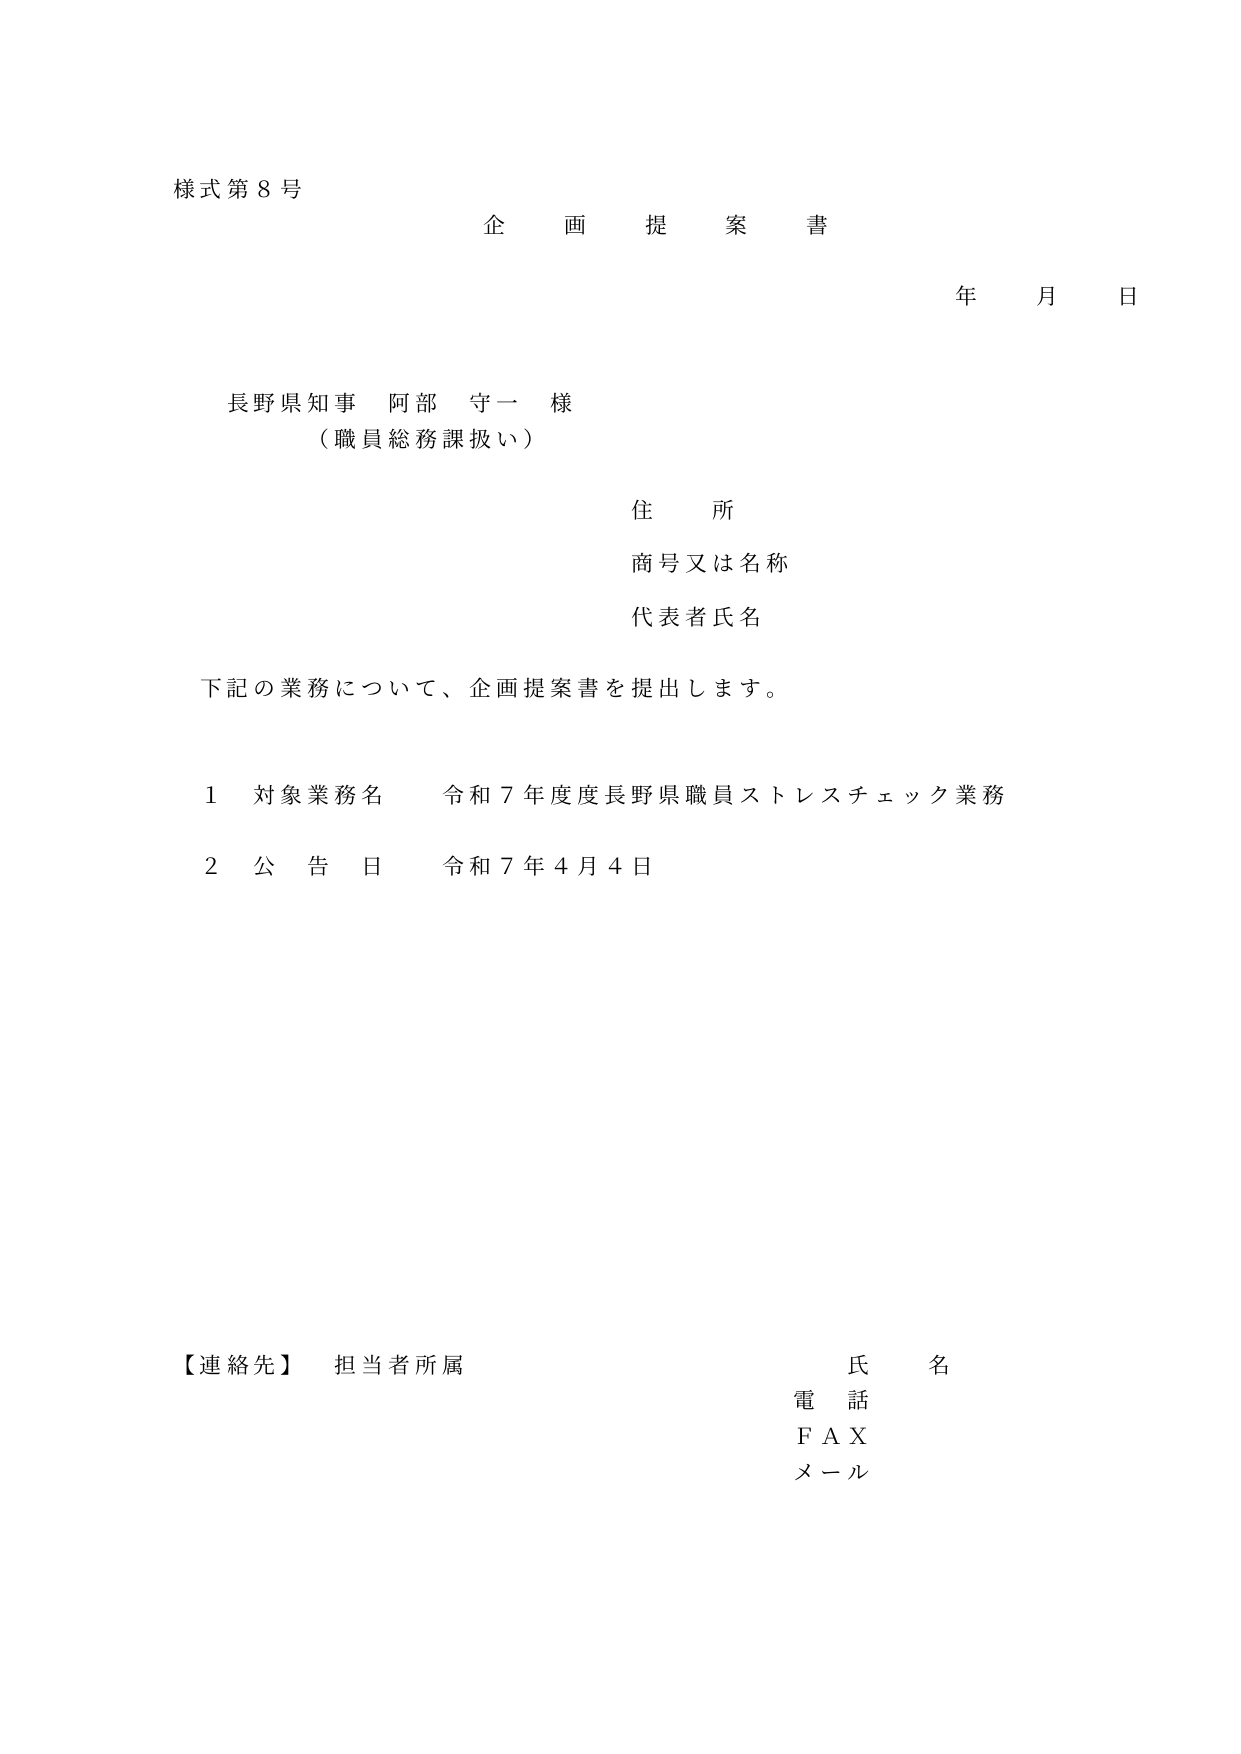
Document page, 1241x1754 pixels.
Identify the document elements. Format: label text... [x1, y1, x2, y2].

text ＦＡＸ [771, 1417, 1144, 1453]
text 長野県知事 阿部 守一 様 [173, 384, 1144, 420]
text 住 所 [173, 491, 1144, 527]
text 商号又は名称 [173, 544, 1144, 580]
text （職員総務課扱い） [173, 420, 1144, 455]
text １ 対象業務名 令和７年度度長野県職員ストレスチェック業務 [173, 776, 1144, 812]
text 様式第８号 [173, 170, 1144, 206]
text ２ 公 告 日 令和７年４月４日 [173, 847, 1144, 883]
text 代表者氏名 [173, 598, 1144, 633]
text 【連絡先】 担当者所属 氏 名 [173, 1346, 1144, 1382]
text 企 画 提 案 書 [173, 206, 1144, 242]
text 年 月 日 [173, 277, 1144, 313]
text メール [173, 1453, 1144, 1488]
text 電 話 [771, 1382, 1144, 1417]
text 下記の業務について、企画提案書を提出します。 [173, 669, 1144, 705]
